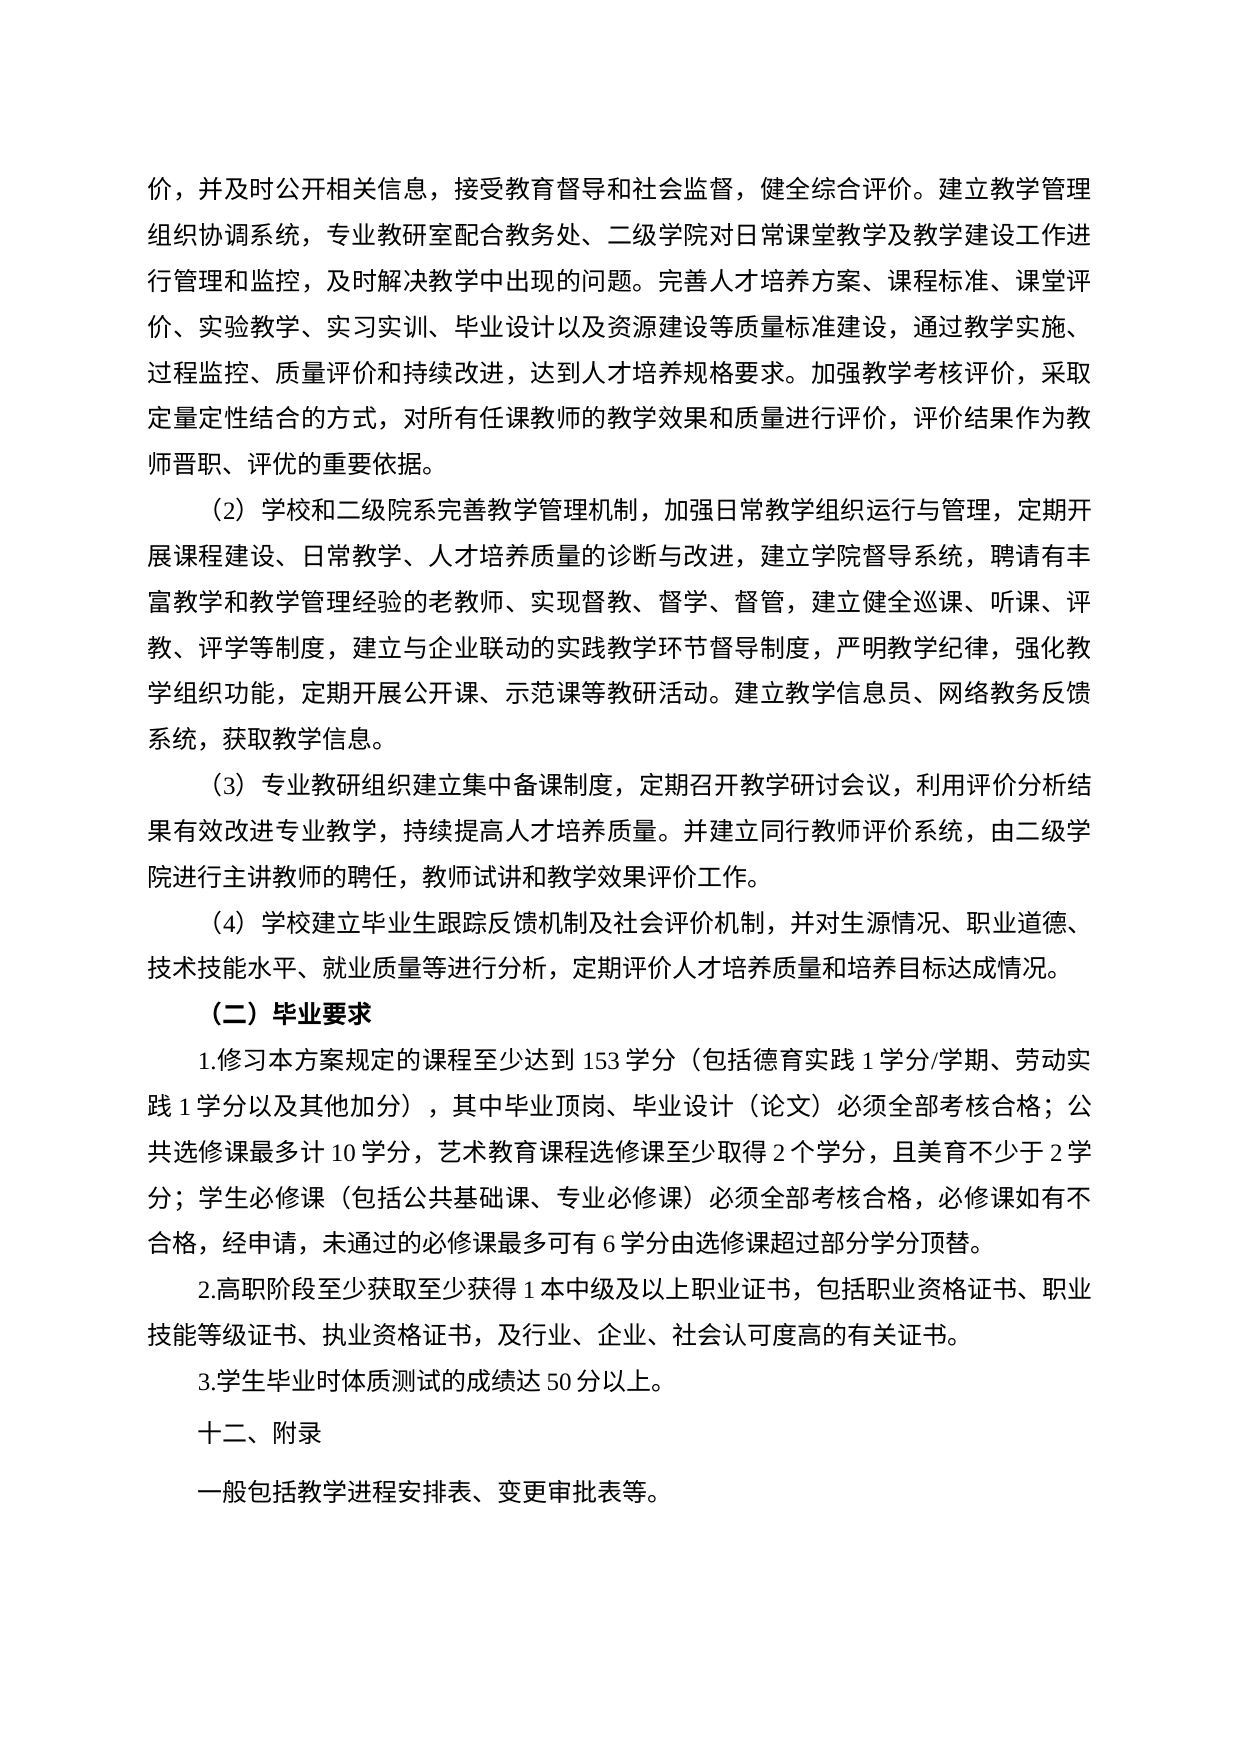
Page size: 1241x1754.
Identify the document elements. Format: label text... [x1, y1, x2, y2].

text 十二、附录 [148, 1399, 1093, 1464]
text 2.高职阶段至少获取至少获得1本中级及以上职业证书，包括职业资格证书、职业技能等级证书、执业资格证书，及行业、企业、社会认可度高的有关证书。 [148, 1262, 1093, 1354]
text （4）学校建立毕业生跟踪反馈机制及社会评价机制，并对生源情况、职业道德、技术技能水平、就业质量等进行分析，定期评价人才培养质量和培养目标达成情况。 [148, 895, 1093, 987]
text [148, 162, 1093, 483]
text 3.学生毕业时体质测试的成绩达50分以上。 [148, 1354, 1093, 1399]
text （2）学校和二级院系完善教学管理机制，加强日常教学组织运行与管理，定期开展课程建设、日常教学、人才培养质量的诊断与改进，建立学院督导系统，聘请有丰富教学和教学管理经验的老教师、实现督教、督学、督管，建立健全巡课、听课、评教、评学等制度，建立与企业联动的实践教学环节督导制度，严明教学纪律，强化教学组织功能，定期开展公开课、示范课等教研活动。建立教学信息员、网络教务反馈系统，获取教学信息。 [148, 483, 1093, 758]
text （3）专业教研组织建立集中备课制度，定期召开教学研讨会议，利用评价分析结果有效改进专业教学，持续提高人才培养质量。并建立同行教师评价系统，由二级学院进行主讲教师的聘任，教师试讲和教学效果评价工作。 [148, 758, 1093, 895]
text （二）毕业要求 [148, 987, 1093, 1033]
text 一般包括教学进程安排表、变更审批表等。 [148, 1464, 1093, 1510]
text 1.修习本方案规定的课程至少达到153学分（包括德育实践1学分/学期、劳动实践1学分以及其他加分），其中毕业顶岗、毕业设计（论文）必须全部考核合格；公共选修课最多计10学分，艺术教育课程选修课至少取得2个学分，且美育不少于2学分；学生必修课（包括公共基础课、专业必修课）必须全部考核合格，必修课如有不合格，经申请，未通过的必修课最多可有6学分由选修课超过部分学分顶替。 [148, 1033, 1093, 1262]
